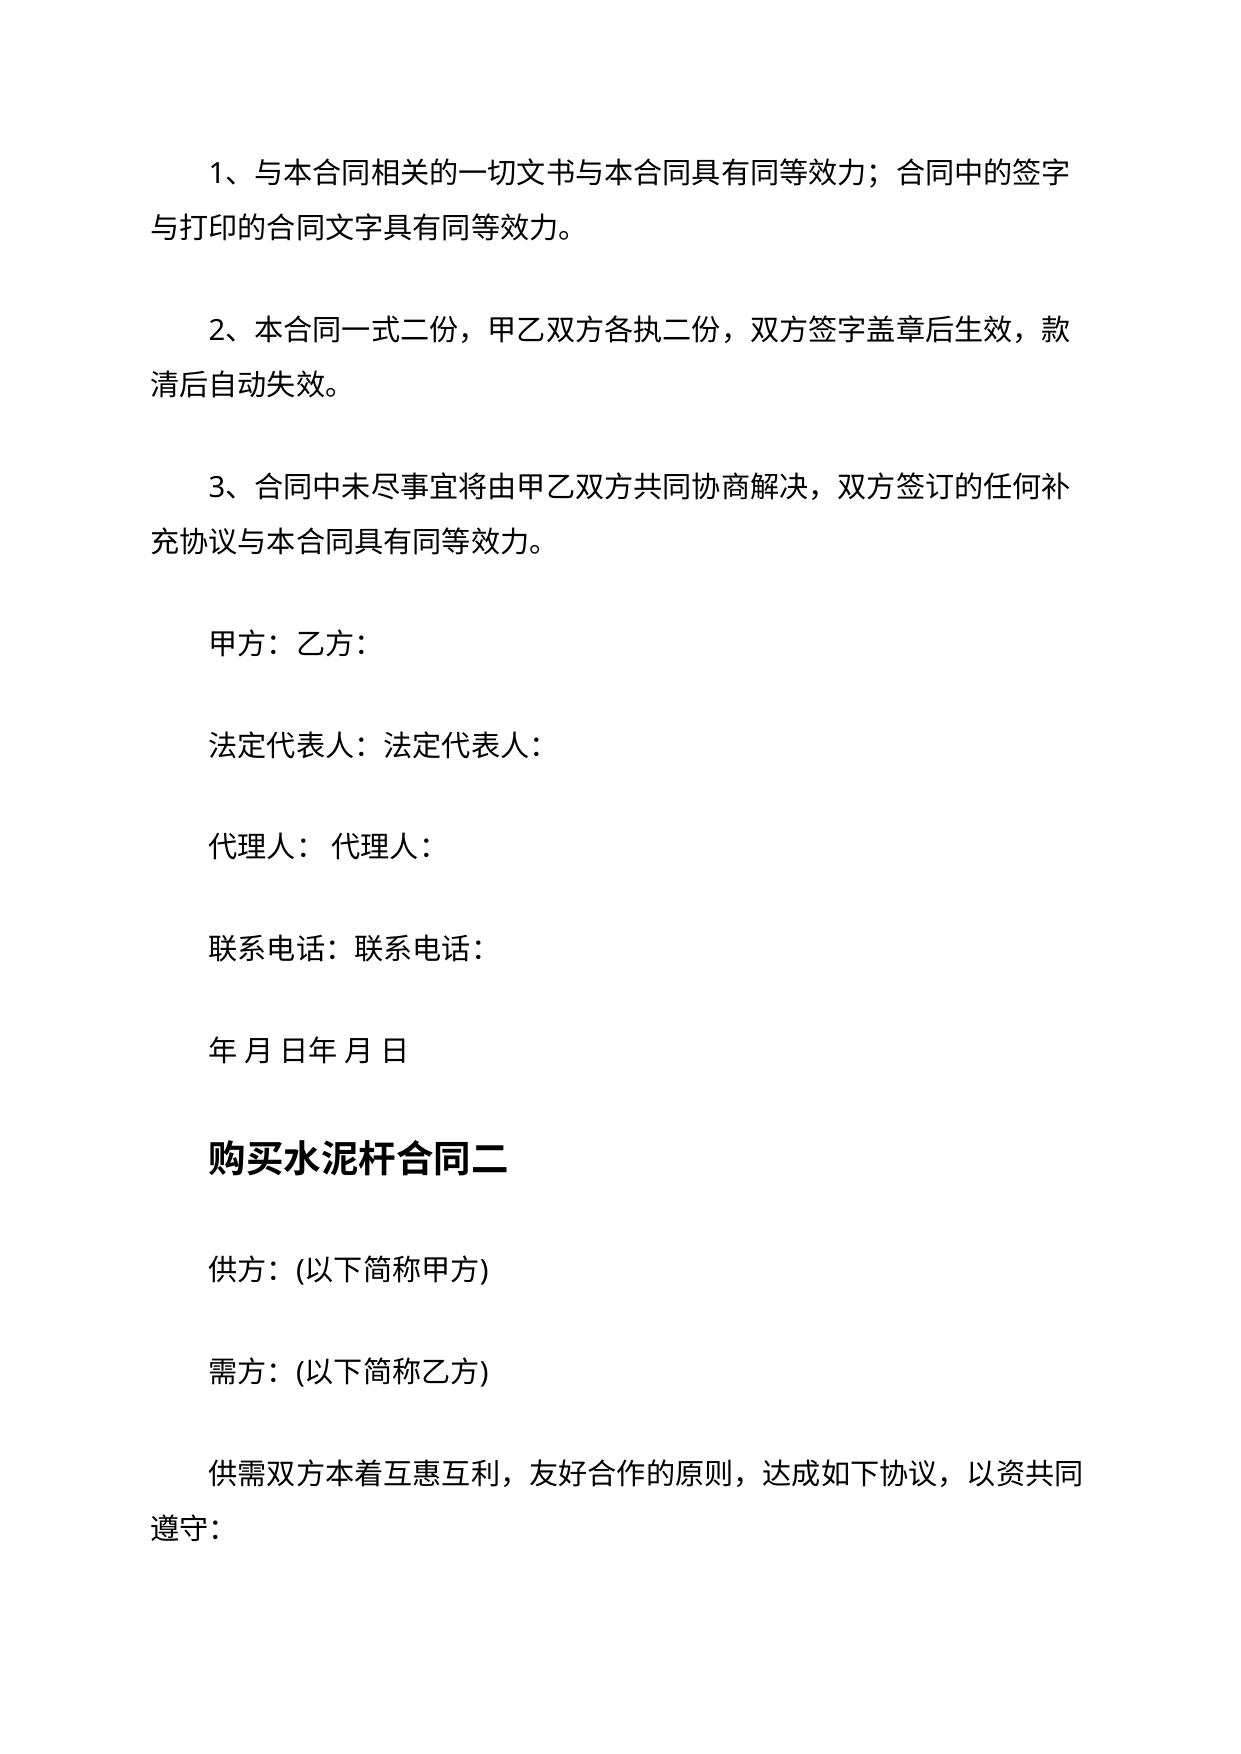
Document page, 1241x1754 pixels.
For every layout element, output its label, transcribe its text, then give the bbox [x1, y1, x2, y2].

text 甲方：乙方： [150, 620, 1090, 663]
text 供需双方本着互惠互利，友好合作的原则，达成如下协议，以资共同遵守： [150, 1451, 1090, 1548]
text 需方：(以下简称乙方) [150, 1348, 1090, 1391]
text 1、与本合同相关的一切文书与本合同具有同等效力；合同中的签字与打印的合同文字具有同等效力。 [150, 150, 1090, 247]
text 2、本合同一式二份，甲乙双方各执二份，双方签字盖章后生效，款清后自动失效。 [150, 307, 1090, 404]
text 供方：(以下简称甲方) [150, 1247, 1090, 1289]
text 代理人： 代理人： [150, 824, 1090, 866]
text 年 月 日年 月 日 [150, 1027, 1090, 1070]
text 法定代表人：法定代表人： [150, 722, 1090, 764]
text 联系电话：联系电话： [150, 926, 1090, 968]
text 3、合同中未尽事宜将由甲乙双方共同协商解决，双方签订的任何补充协议与本合同具有同等效力。 [150, 463, 1090, 561]
text 购买水泥杆合同二 [150, 1129, 1090, 1183]
